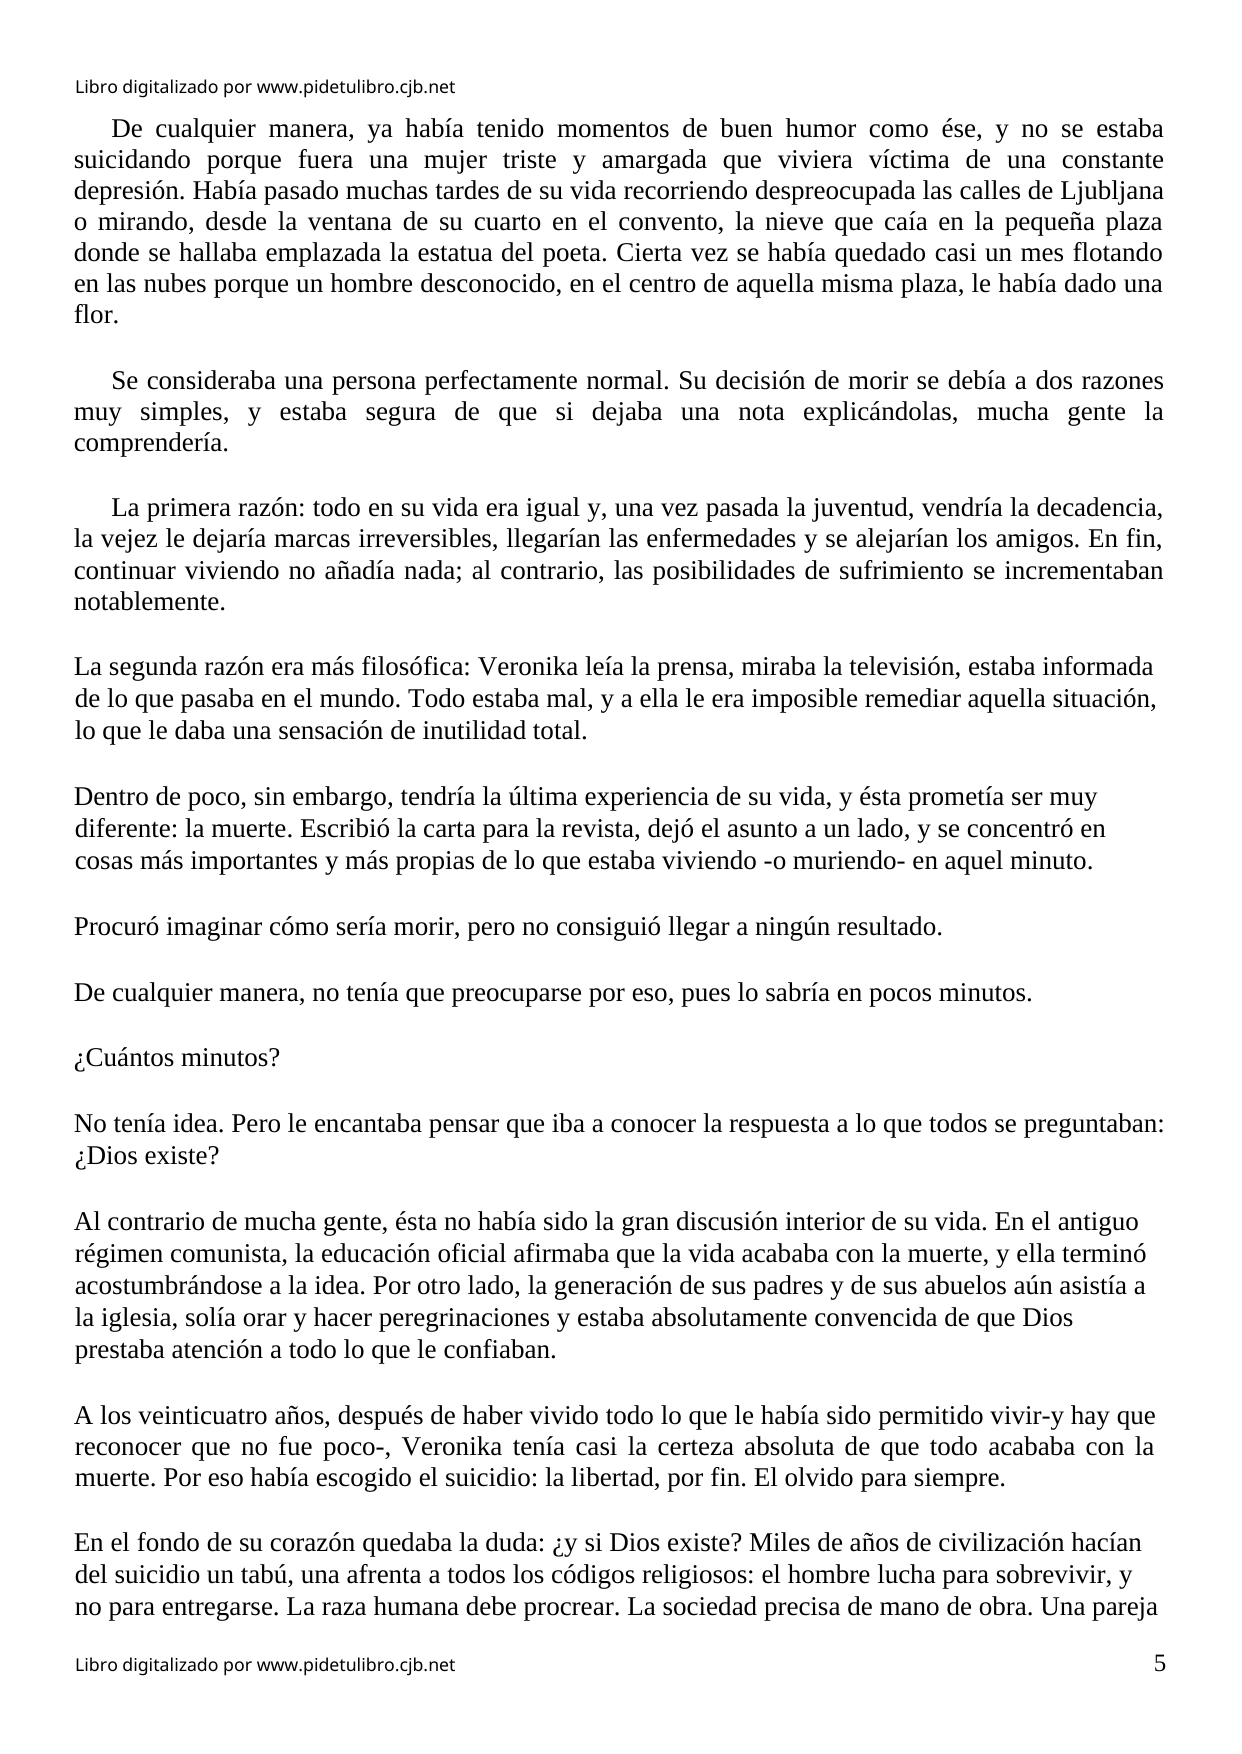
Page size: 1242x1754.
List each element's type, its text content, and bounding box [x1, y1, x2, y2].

text De cualquier manera, ya había tenido momentos de buen humor como ése, y no se estaba suicidando porque fuera una mujer triste y amargada que viviera víctima de una constante depresión. Había pasado muchas tardes de su vida recorriendo despreocupada las calles de Ljubljana o mirando, desde la ventana de su cuarto en el convento, la nieve que caía en la pequeña plaza donde se hallaba emplazada la estatua del poeta. Cierta vez se había quedado casi un mes flotando en las nubes porque un hombre desconocido, en el centro de aquella misma plaza, le había dado una flor. [73, 112, 1165, 330]
text Se consideraba una persona perfectamente normal. Su decisión de morir se debía a dos razones muy simples, y estaba segura de que si dejaba una nota explicándolas, mucha gente la comprendería. [73, 364, 1165, 457]
text De cualquier manera, no tenía que preocuparse por eso, pues lo sabría en pocos minutos. [73, 976, 1167, 1007]
text Al contrario de mucha gente, ésta no había sido la gran discusión interior de su vida. En el antiguo régimen comunista, la educación oficial afirmaba que la vida acababa con la muerte, y ella terminó acostumbrándose a la idea. Por otro lado, la generación de sus padres y de sus abuelos aún asistía a la iglesia, solía orar y hacer peregrinaciones y estaba absolutamente convencida de que Dios prestaba atención a todo lo que le confiaban. [73, 1205, 1167, 1364]
text ¿Cuántos minutos? [73, 1041, 1167, 1073]
text Procuró imaginar cómo sería morir, pero no consiguió llegar a ningún resultado. [73, 910, 1167, 941]
text A los veinticuatro años, después de haber vivido todo lo que le había sido permitido vivir-y hay que reconocer que no fue poco-, Veronika tenía casi la certeza absoluta de que todo acababa con la muerte. Por eso había escogido el suicidio: la libertad, por fin. El olvido para siempre. [73, 1399, 1157, 1492]
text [73, 1526, 1167, 1622]
text No tenía idea. Pero le encantaba pensar que iba a conocer la respuesta a lo que todos se preguntaban: ¿Dios existe? [73, 1107, 1167, 1170]
text La segunda razón era más filosófica: Veronika leía la prensa, miraba la televisión, estaba informada de lo que pasaba en el mundo. Todo estaba mal, y a ella le era imposible remediar aquella situación, lo que le daba una sensación de inutilidad total. [73, 650, 1167, 745]
text Dentro de poco, sin embargo, tendría la última experiencia de su vida, y ésta prometía ser muy diferente: la muerte. Escribió la carta para la revista, dejó el asunto a un lado, y se concentró en cosas más importantes y más propias de lo que estaba viviendo -o muriendo- en aquel minuto. [73, 780, 1167, 875]
text La primera razón: todo en su vida era igual y, una vez pasada la juventud, vendría la decadencia, la vejez le dejaría marcas irreversibles, llegarían las enfermedades y se alejarían los amigos. En fin, continuar viviendo no añadía nada; al contrario, las posibilidades de sufrimiento se incrementaban notablemente. [73, 491, 1165, 616]
